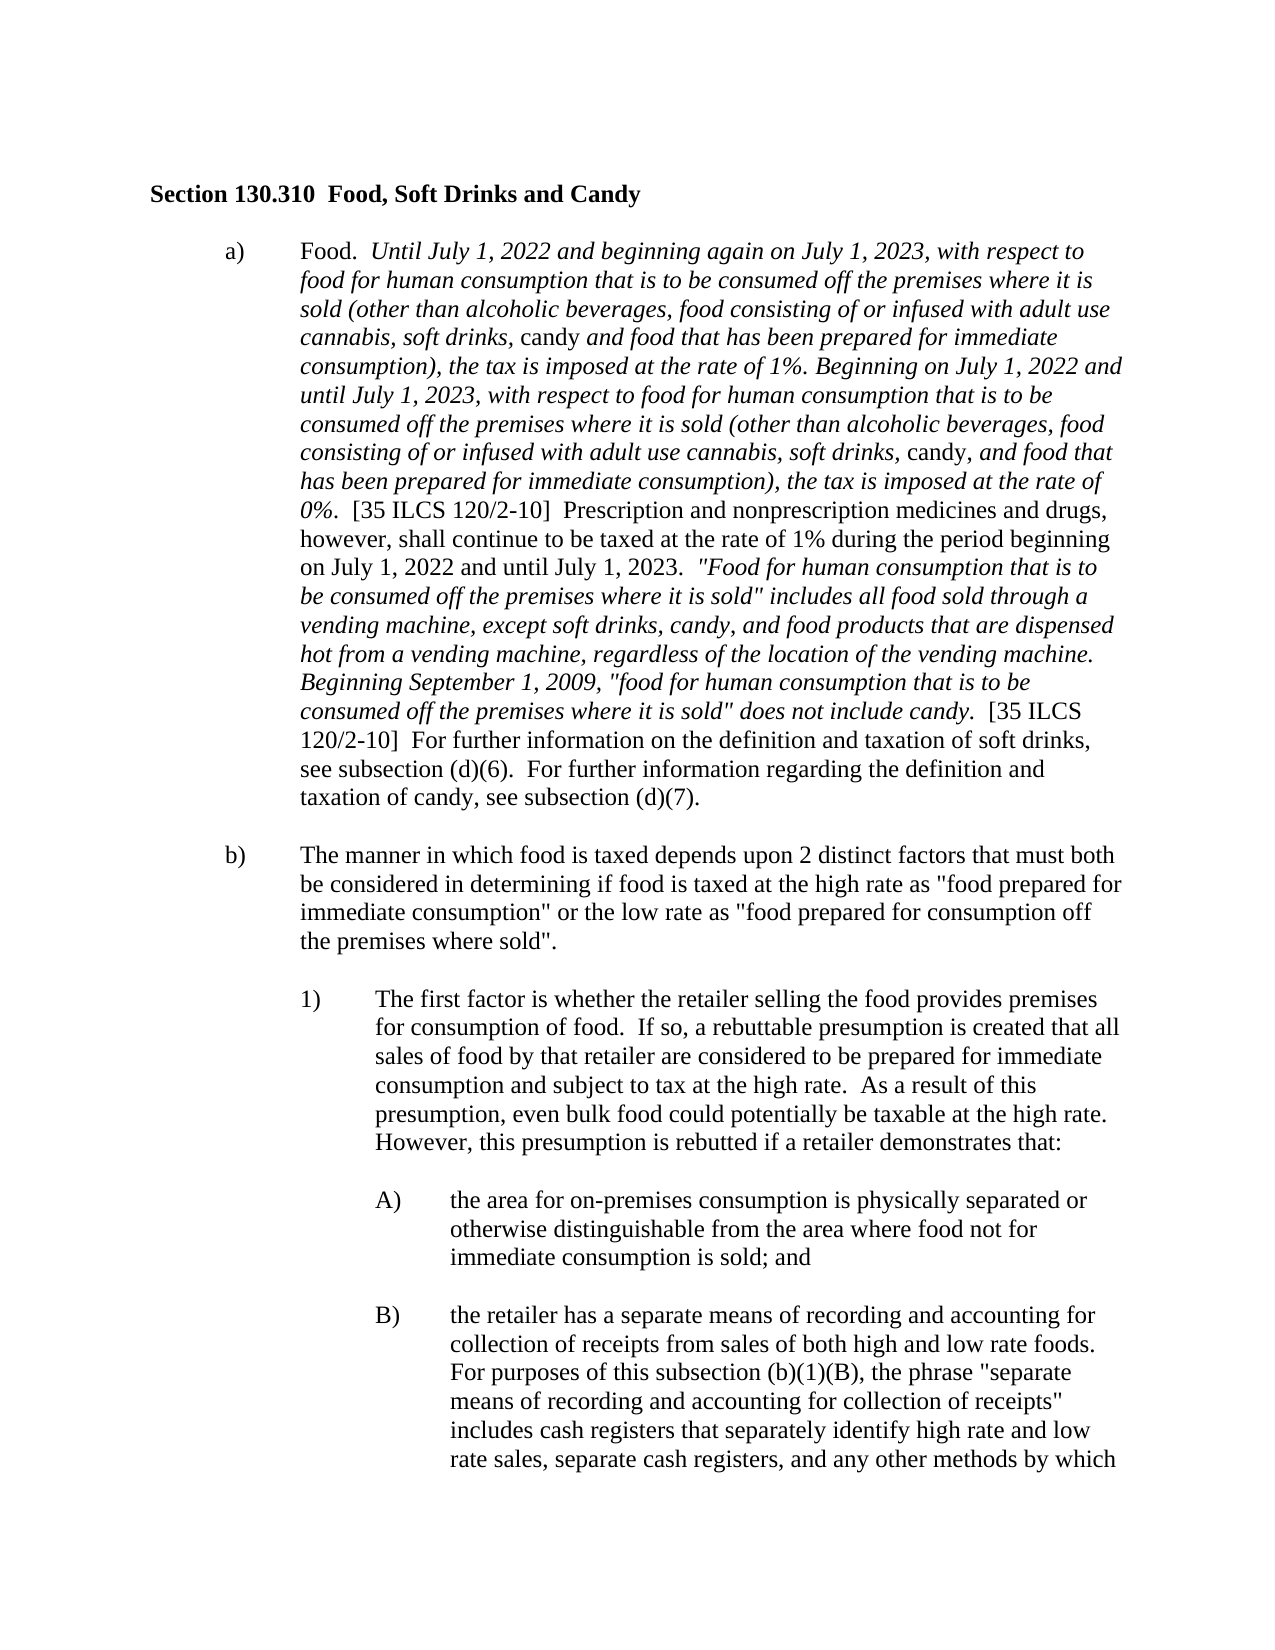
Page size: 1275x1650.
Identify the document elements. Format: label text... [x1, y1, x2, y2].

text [375, 1300, 1125, 1472]
text b) The manner in which food is taxed depends upon 2 distinct factors that must both be considered in determining if food is taxed at the high rate as "food prepared for immediate consumption" or the low rate as "food prepared for consumption off the premises where sold". [225, 840, 1125, 955]
text 1) The first factor is whether the retailer selling the food provides premises for consumption of food. If so, a rebuttable presumption is created that all sales of food by that retailer are considered to be prepared for immediate consumption and subject to tax at the high rate. As a result of this presumption, even bulk food could potentially be taxable at the high rate. However, this presumption is rebutted if a retailer demonstrates that: [300, 984, 1125, 1156]
text A) the area for on-premises consumption is physically separated or otherwise distinguishable from the area where food not for immediate consumption is sold; and [375, 1185, 1125, 1271]
text Section 130.310 Food, Soft Drinks and Candy [150, 179, 1125, 207]
text a) Food. Until July 1, 2022 and beginning again on July 1, 2023, with respect to food for human consumption that is to be consumed off the premises where it is sold (other than alcoholic beverages, food consisting of or infused with adult use cannabis, soft drinks, candy and food that has been prepared for immediate consumption), the tax is imposed at the rate of 1%. Beginning on July 1, 2022 and until July 1, 2023, with respect to food for human consumption that is to be consumed off the premises where it is sold (other than alcoholic beverages, food consisting of or infused with adult use cannabis, soft drinks, candy, and food that has been prepared for immediate consumption), the tax is imposed at the rate of 0%. [35 ILCS 120/2-10] Prescription and nonprescription medicines and drugs, however, shall continue to be taxed at the rate of 1% during the period beginning on July 1, 2022 and until July 1, 2023. "Food for human consumption that is to be consumed off the premises where it is sold" includes all food sold through a vending machine, except soft drinks, candy, and food products that are dispensed hot from a vending machine, regardless of the location of the vending machine. Beginning September 1, 2009, "food for human consumption that is to be consumed off the premises where it is sold" does not include candy. [35 ILCS 120/2-10] For further information on the definition and taxation of soft drinks, see subsection (d)(6). For further information regarding the definition and taxation of candy, see subsection (d)(7). [225, 236, 1125, 811]
